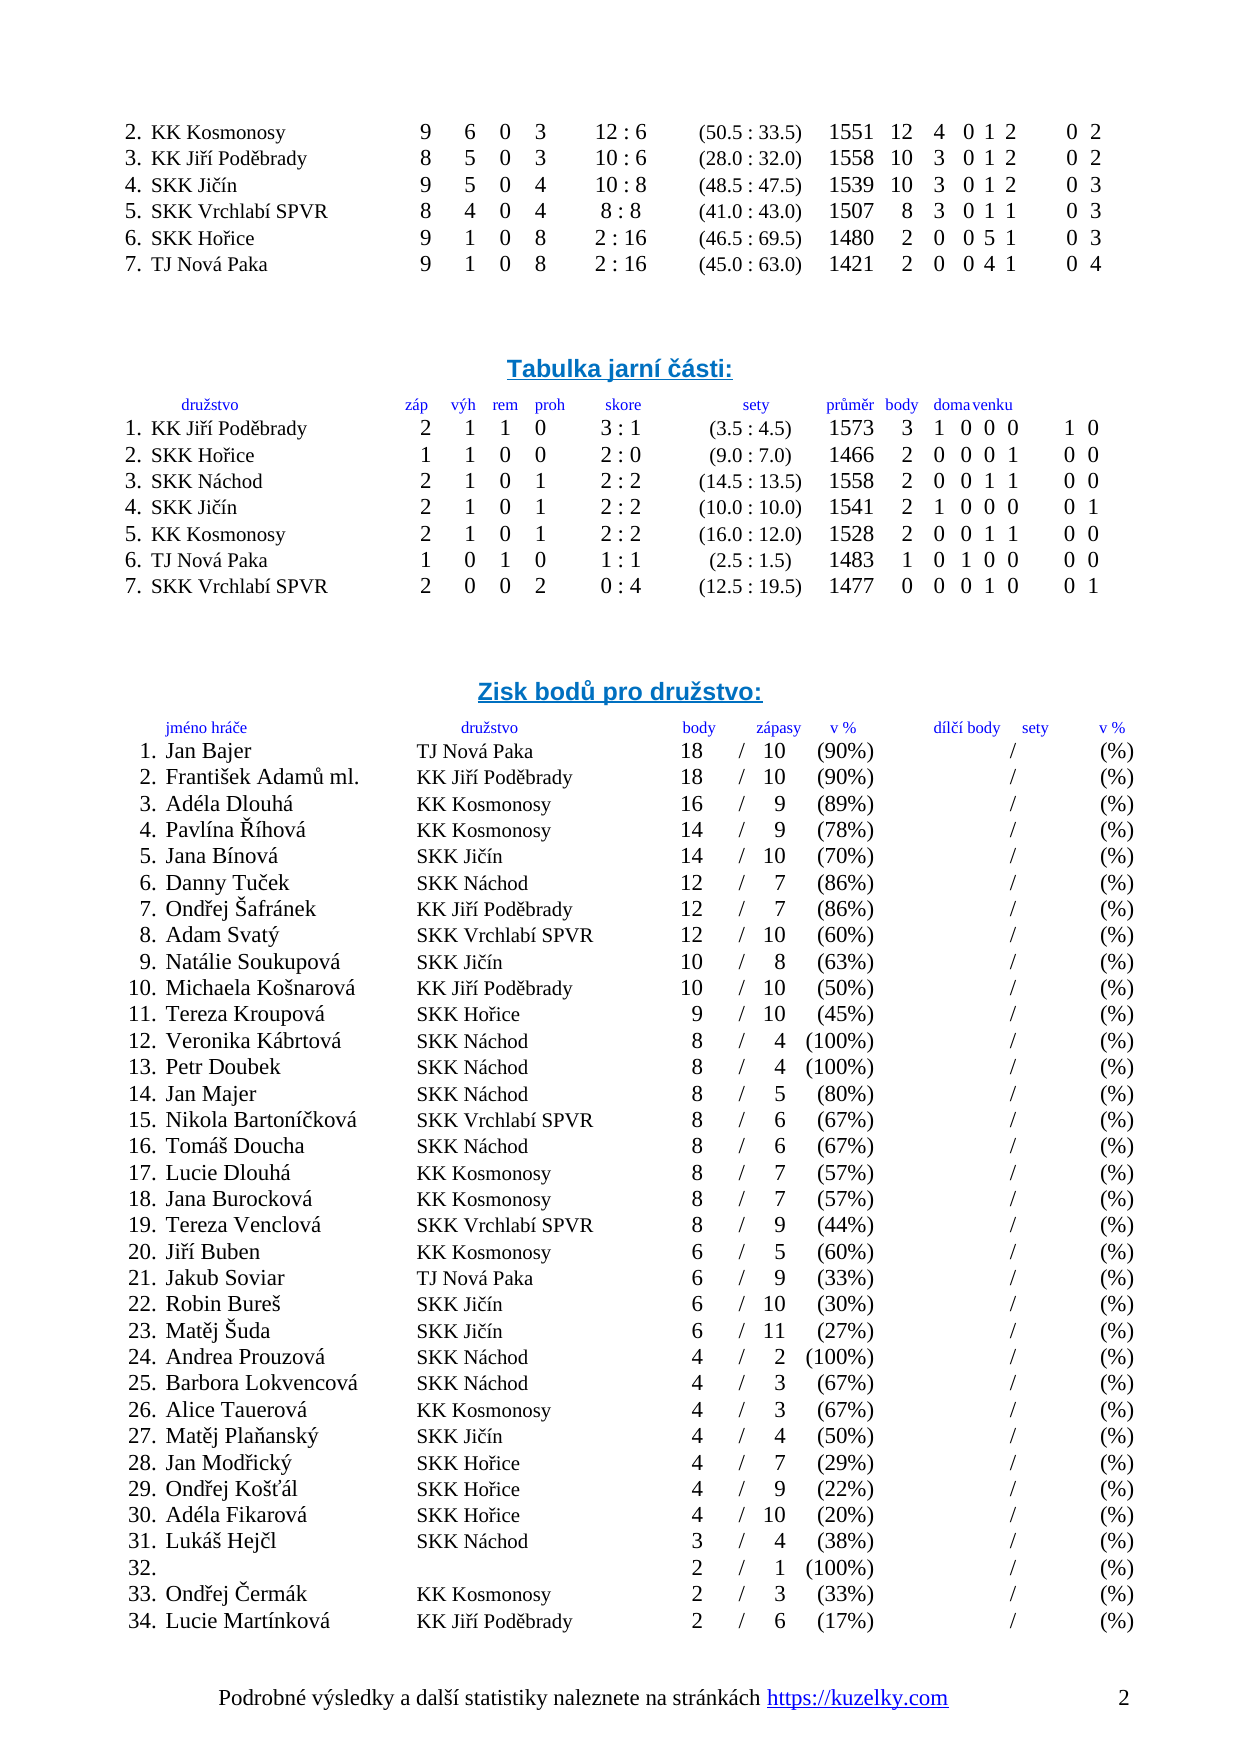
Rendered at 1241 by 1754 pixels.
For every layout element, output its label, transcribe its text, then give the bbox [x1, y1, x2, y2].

text 6. TJ Nová Paka 1 0 1 0 1 : 1 (2.5 : 1.5) 1483 1 0 1 0 0 0 0 [106, 546, 1134, 572]
text 19. Tereza Venclová SKK Vrchlabí SPVR 8 / 9 (44%) / (%) [106, 1211, 1134, 1238]
text Zisk bodů pro družstvo: [94, 677, 1145, 705]
text 7. TJ Nová Paka 9 1 0 8 2 : 16 (45.0 : 63.0) 1421 2 0 0 4 1 0 4 [106, 250, 1134, 276]
text 16. Tomáš Doucha SKK Náchod 8 / 6 (67%) / (%) [106, 1132, 1134, 1159]
text 2. František Adamů ml. KK Jiří Poděbrady 18 / 10 (90%) / (%) [106, 763, 1134, 790]
text 4. SKK Jičín 2 1 0 1 2 : 2 (10.0 : 10.0) 1541 2 1 0 0 0 0 1 [106, 493, 1134, 520]
text 3. SKK Náchod 2 1 0 1 2 : 2 (14.5 : 13.5) 1558 2 0 0 1 1 0 0 [106, 467, 1134, 493]
text 18. Jana Burocková KK Kosmonosy 8 / 7 (57%) / (%) [106, 1185, 1134, 1211]
text 24. Andrea Prouzová SKK Náchod 4 / 2 (100%) / (%) [106, 1343, 1134, 1369]
text 2. KK Kosmonosy 9 6 0 3 12 : 6 (50.5 : 33.5) 1551 12 4 0 1 2 0 2 [106, 118, 1134, 144]
text 20. Jiří Buben KK Kosmonosy 6 / 5 (60%) / (%) [106, 1238, 1134, 1264]
text 33. Ondřej Čermák KK Kosmonosy 2 / 3 (33%) / (%) [106, 1580, 1134, 1607]
text družstvo záp výh rem proh skore sety průměr body doma venku [106, 395, 1134, 414]
text 31. Lukáš Hejčl SKK Náchod 3 / 4 (38%) / (%) [106, 1528, 1134, 1554]
text 2. SKK Hořice 1 1 0 0 2 : 0 (9.0 : 7.0) 1466 2 0 0 0 1 0 0 [106, 441, 1134, 467]
text 4. Pavlína Říhová KK Kosmonosy 14 / 9 (78%) / (%) [106, 816, 1134, 842]
text 13. Petr Doubek SKK Náchod 8 / 4 (100%) / (%) [106, 1053, 1134, 1079]
text 9. Natálie Soukupová SKK Jičín 10 / 8 (63%) / (%) [106, 948, 1134, 974]
text 27. Matěj Plaňanský SKK Jičín 4 / 4 (50%) / (%) [106, 1422, 1134, 1448]
text jméno hráče družstvo body zápasy v % dílčí body sety v % [106, 718, 1134, 737]
text 5. SKK Vrchlabí SPVR 8 4 0 4 8 : 8 (41.0 : 43.0) 1507 8 3 0 1 1 0 3 [106, 197, 1134, 223]
text 30. Adéla Fikarová SKK Hořice 4 / 10 (20%) / (%) [106, 1501, 1134, 1528]
text 28. Jan Modřický SKK Hořice 4 / 7 (29%) / (%) [106, 1448, 1134, 1475]
text 6. SKK Hořice 9 1 0 8 2 : 16 (46.5 : 69.5) 1480 2 0 0 5 1 0 3 [106, 223, 1134, 250]
text 34. Lucie Martínková KK Jiří Poděbrady 2 / 6 (17%) / (%) [106, 1607, 1134, 1633]
text 12. Veronika Kábrtová SKK Náchod 8 / 4 (100%) / (%) [106, 1027, 1134, 1053]
text 26. Alice Tauerová KK Kosmonosy 4 / 3 (67%) / (%) [106, 1396, 1134, 1422]
text 21. Jakub Soviar TJ Nová Paka 6 / 9 (33%) / (%) [106, 1264, 1134, 1290]
text 14. Jan Majer SKK Náchod 8 / 5 (80%) / (%) [106, 1079, 1134, 1106]
text 10. Michaela Košnarová KK Jiří Poděbrady 10 / 10 (50%) / (%) [106, 974, 1134, 1001]
text 17. Lucie Dlouhá KK Kosmonosy 8 / 7 (57%) / (%) [106, 1159, 1134, 1185]
text 5. KK Kosmonosy 2 1 0 1 2 : 2 (16.0 : 12.0) 1528 2 0 0 1 1 0 0 [106, 520, 1134, 546]
text 29. Ondřej Košťál SKK Hořice 4 / 9 (22%) / (%) [106, 1475, 1134, 1501]
text 4. SKK Jičín 9 5 0 4 10 : 8 (48.5 : 47.5) 1539 10 3 0 1 2 0 3 [106, 171, 1134, 197]
text 7. SKK Vrchlabí SPVR 2 0 0 2 0 : 4 (12.5 : 19.5) 1477 0 0 0 1 0 0 1 [106, 572, 1134, 599]
text 22. Robin Bureš SKK Jičín 6 / 10 (30%) / (%) [106, 1290, 1134, 1317]
text 8. Adam Svatý SKK Vrchlabí SPVR 12 / 10 (60%) / (%) [106, 921, 1134, 948]
text 15. Nikola Bartoníčková SKK Vrchlabí SPVR 8 / 6 (67%) / (%) [106, 1106, 1134, 1132]
text 1. KK Jiří Poděbrady 2 1 1 0 3 : 1 (3.5 : 4.5) 1573 3 1 0 0 0 1 0 [106, 414, 1134, 441]
text 7. Ondřej Šafránek KK Jiří Poděbrady 12 / 7 (86%) / (%) [106, 895, 1134, 921]
text 3. KK Jiří Poděbrady 8 5 0 3 10 : 6 (28.0 : 32.0) 1558 10 3 0 1 2 0 2 [106, 144, 1134, 171]
text 25. Barbora Lokvencová SKK Náchod 4 / 3 (67%) / (%) [106, 1369, 1134, 1396]
text 3. Adéla Dlouhá KK Kosmonosy 16 / 9 (89%) / (%) [106, 790, 1134, 816]
text 6. Danny Tuček SKK Náchod 12 / 7 (86%) / (%) [106, 869, 1134, 895]
text Tabulka jarní části: [94, 354, 1145, 383]
text 32. 2 / 1 (100%) / (%) [106, 1554, 1134, 1580]
text 1. Jan Bajer TJ Nová Paka 18 / 10 (90%) / (%) [106, 737, 1134, 763]
text 11. Tereza Kroupová SKK Hořice 9 / 10 (45%) / (%) [106, 1001, 1134, 1027]
text 23. Matěj Šuda SKK Jičín 6 / 11 (27%) / (%) [106, 1317, 1134, 1343]
text 5. Jana Bínová SKK Jičín 14 / 10 (70%) / (%) [106, 842, 1134, 869]
